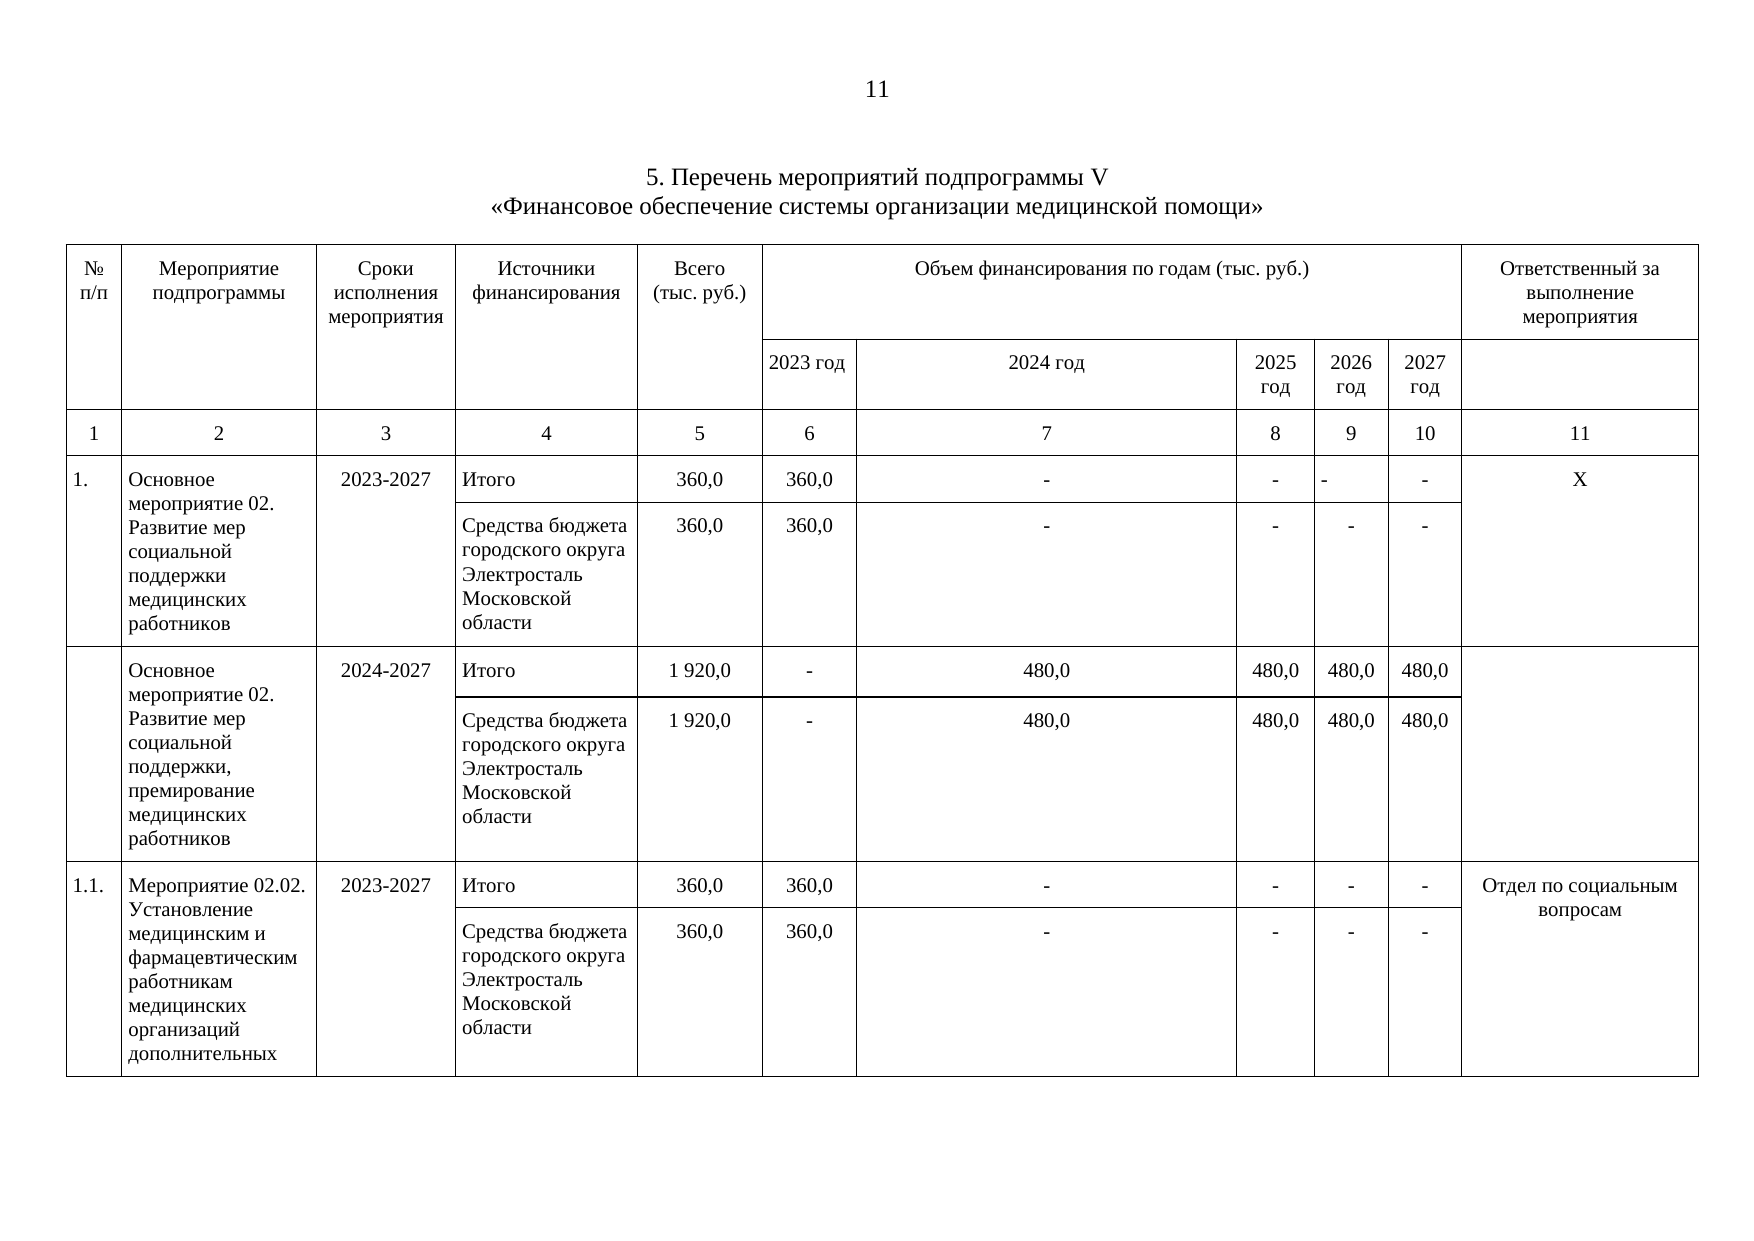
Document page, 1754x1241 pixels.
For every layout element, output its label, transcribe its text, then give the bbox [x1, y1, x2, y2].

table_cell 8 [1237, 410, 1314, 455]
table_cell 2023 год [763, 340, 856, 409]
table_cell 6 [763, 410, 856, 455]
table_cell 1 920,0 [638, 698, 762, 861]
text 5. Перечень мероприятий подпрограммы V [118, 162, 1636, 191]
table_cell 9 [1315, 410, 1388, 455]
table_cell - [1315, 862, 1388, 907]
table_cell - [1237, 456, 1314, 502]
table_cell - [1237, 908, 1314, 1076]
table_header Мероприятие подпрограммы [122, 245, 316, 409]
table_cell Итого [456, 456, 637, 502]
table_cell 360,0 [638, 862, 762, 907]
table_cell - [1315, 456, 1388, 502]
table_cell 480,0 [1389, 647, 1461, 696]
table_cell 5 [638, 410, 762, 455]
table_cell - [1389, 456, 1461, 502]
table_header Сроки исполнения мероприятия [317, 245, 455, 409]
table_cell - [857, 503, 1236, 646]
table_cell 2024-2027 [317, 647, 455, 861]
table_cell X [1462, 456, 1698, 646]
table_header Источники финансирования [456, 245, 637, 409]
table_cell - [1237, 503, 1314, 646]
table_cell - [1315, 908, 1388, 1076]
table_cell - [1315, 503, 1388, 646]
table_header Ответственный за выполнение мероприятия [1462, 245, 1698, 338]
table_cell 360,0 [763, 908, 856, 1076]
table_cell - [1389, 908, 1461, 1076]
table_cell 2024 год [857, 340, 1236, 409]
table_cell 2023-2027 [317, 456, 455, 646]
table_cell 1.1. [67, 862, 121, 1076]
table_cell Мероприятие 02.02. Установление медицинским и фармацевтическим работникам медицинских организаций дополнительных гарантий и мер социальной поддержки [122, 862, 316, 1076]
table_cell 360,0 [638, 908, 762, 1076]
table_cell 2025 год [1237, 340, 1314, 409]
table_cell [1462, 340, 1698, 409]
table_cell [1462, 647, 1698, 861]
table_cell 1 920,0 [638, 647, 762, 696]
table_cell 2026 год [1315, 340, 1388, 409]
table_cell 480,0 [1389, 698, 1461, 861]
table_cell 10 [1389, 410, 1461, 455]
table_cell - [763, 647, 856, 696]
table_cell - [1389, 503, 1461, 646]
table_cell 360,0 [763, 862, 856, 907]
table_header Объем финансирования по годам (тыс. руб.) [763, 245, 1461, 338]
table_cell - [857, 456, 1236, 502]
table_cell Отдел по социальным вопросам [1462, 862, 1698, 1076]
table_cell 360,0 [638, 456, 762, 502]
table_cell Средства бюджета городского округа Электросталь Московской области [456, 503, 637, 646]
table_cell 480,0 [1315, 698, 1388, 861]
table_cell 480,0 [857, 698, 1236, 861]
table_cell 2023-2027 [317, 862, 455, 1076]
table_header Всего (тыс. руб.) [638, 245, 762, 409]
table_cell Итого [456, 862, 637, 907]
table_cell 480,0 [857, 647, 1236, 696]
table_cell [67, 647, 121, 861]
table_cell 480,0 [1237, 647, 1314, 696]
table_cell Средства бюджета городского округа Электросталь Московской области [456, 698, 637, 861]
table_cell 480,0 [1237, 698, 1314, 861]
table_cell 3 [317, 410, 455, 455]
table_cell 11 [1462, 410, 1698, 455]
table_cell Основное мероприятие 02. Развитие мер социальной поддержки медицинских работников [122, 456, 316, 646]
table_cell - [763, 698, 856, 861]
table_cell - [857, 862, 1236, 907]
table_cell 480,0 [1315, 647, 1388, 696]
table_cell Основное мероприятие 02. Развитие мер социальной поддержки, премирование медицинских работников [122, 647, 316, 861]
table_cell 2027 год [1389, 340, 1461, 409]
table_cell 7 [857, 410, 1236, 455]
table_cell 1 [67, 410, 121, 455]
table_cell 360,0 [638, 503, 762, 646]
text «Финансовое обеспечение системы организации медицинской помощи» [118, 191, 1636, 220]
table_cell 4 [456, 410, 637, 455]
table_cell Итого [456, 647, 637, 696]
table_cell 1. [67, 456, 121, 646]
table_cell - [1237, 862, 1314, 907]
table_cell 360,0 [763, 503, 856, 646]
table_cell - [1389, 862, 1461, 907]
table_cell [456, 908, 637, 1076]
table_header № п/п [67, 245, 121, 409]
table_cell - [857, 908, 1236, 1076]
table_cell 2 [122, 410, 316, 455]
table_cell 360,0 [763, 456, 856, 502]
